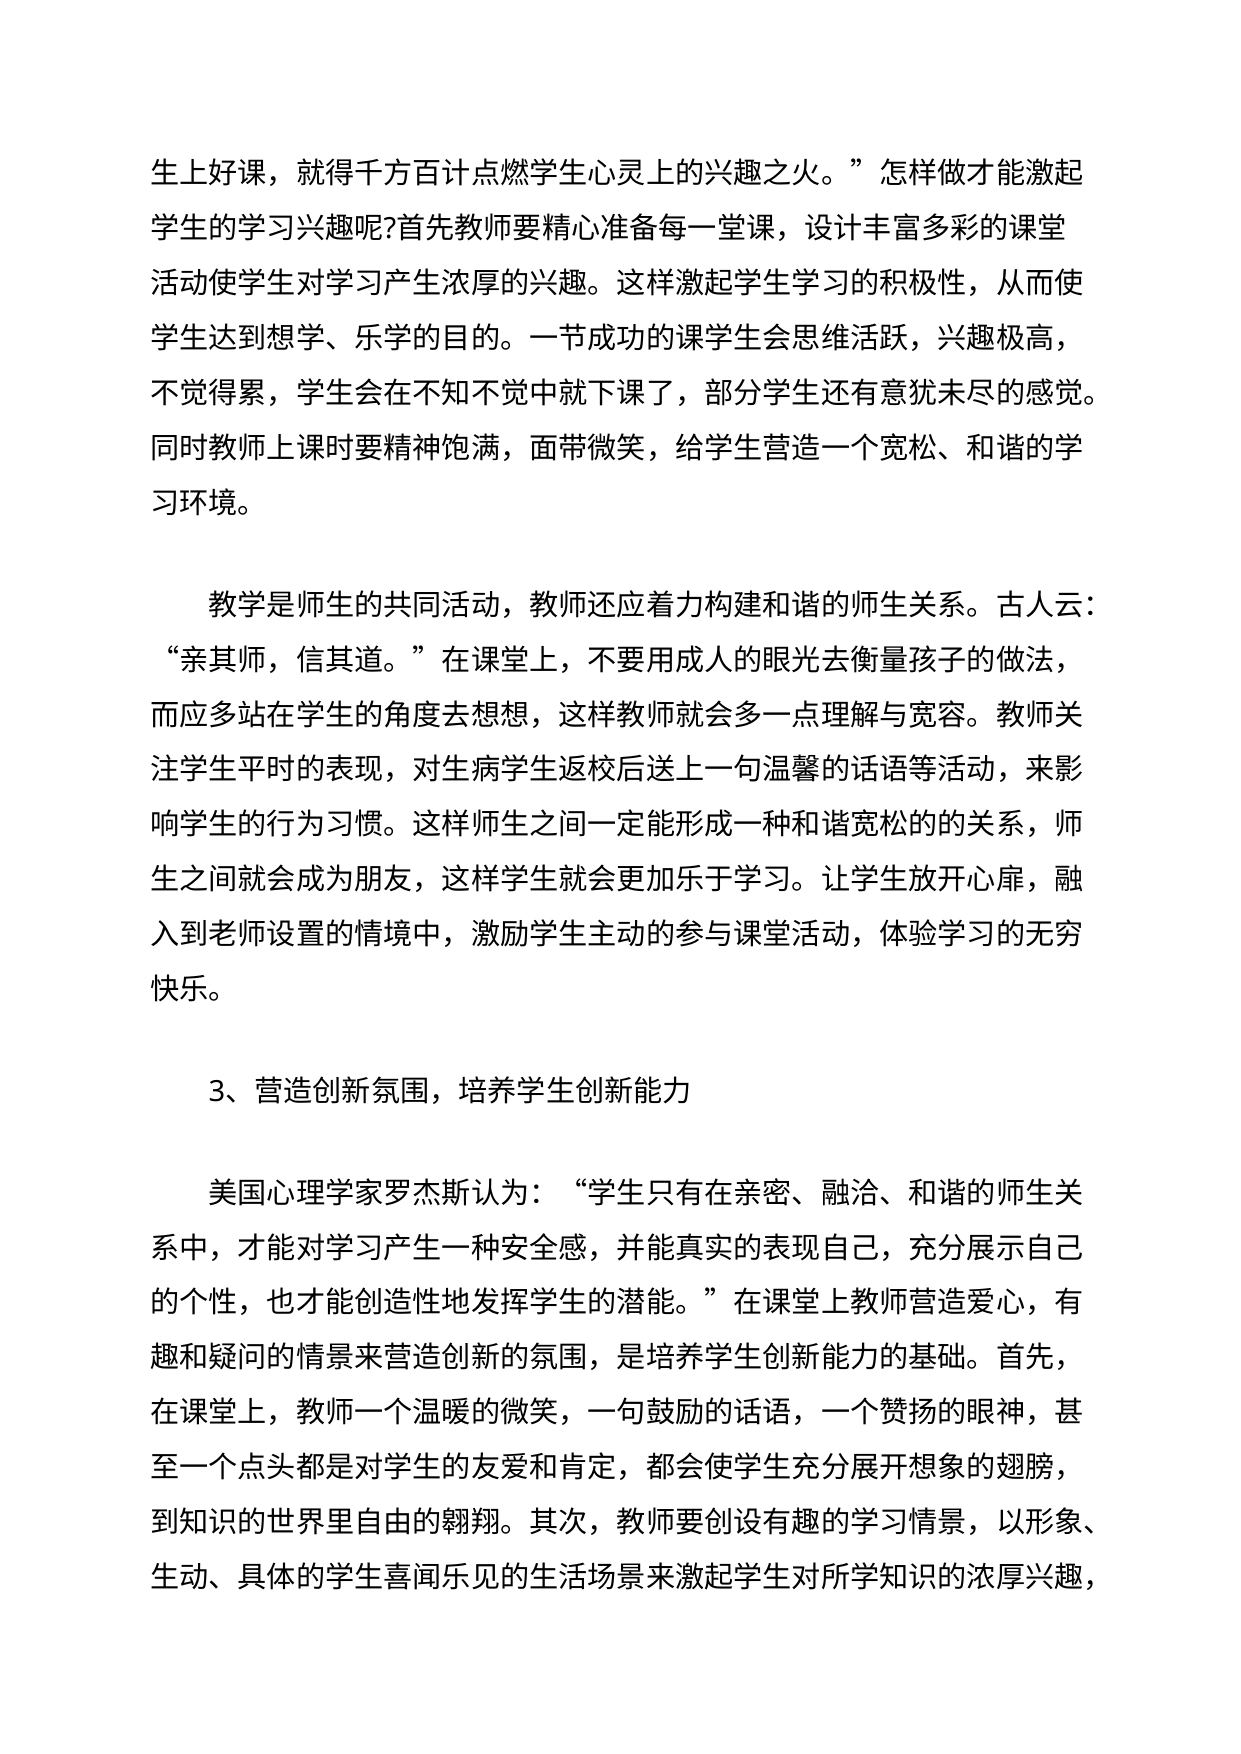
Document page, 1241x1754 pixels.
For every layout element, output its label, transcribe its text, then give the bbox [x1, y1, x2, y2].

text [150, 150, 1090, 522]
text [150, 1169, 1090, 1596]
text 3、营造创新氛围，培养学生创新能力 [150, 1067, 1090, 1110]
text 教学是师生的共同活动，教师还应着力构建和谐的师生关系。古人云：“亲其师，信其道。”在课堂上，不要用成人的眼光去衡量孩子的做法，而应多站在学生的角度去想想，这样教师就会多一点理解与宽容。教师关注学生平时的表现，对生病学生返校后送上一句温馨的话语等活动，来影响学生的行为习惯。这样师生之间一定能形成一种和谐宽松的的关系，师生之间就会成为朋友，这样学生就会更加乐于学习。让学生放开心扉，融入到老师设置的情境中，激励学生主动的参与课堂活动，体验学习的无穷快乐。 [150, 581, 1090, 1008]
